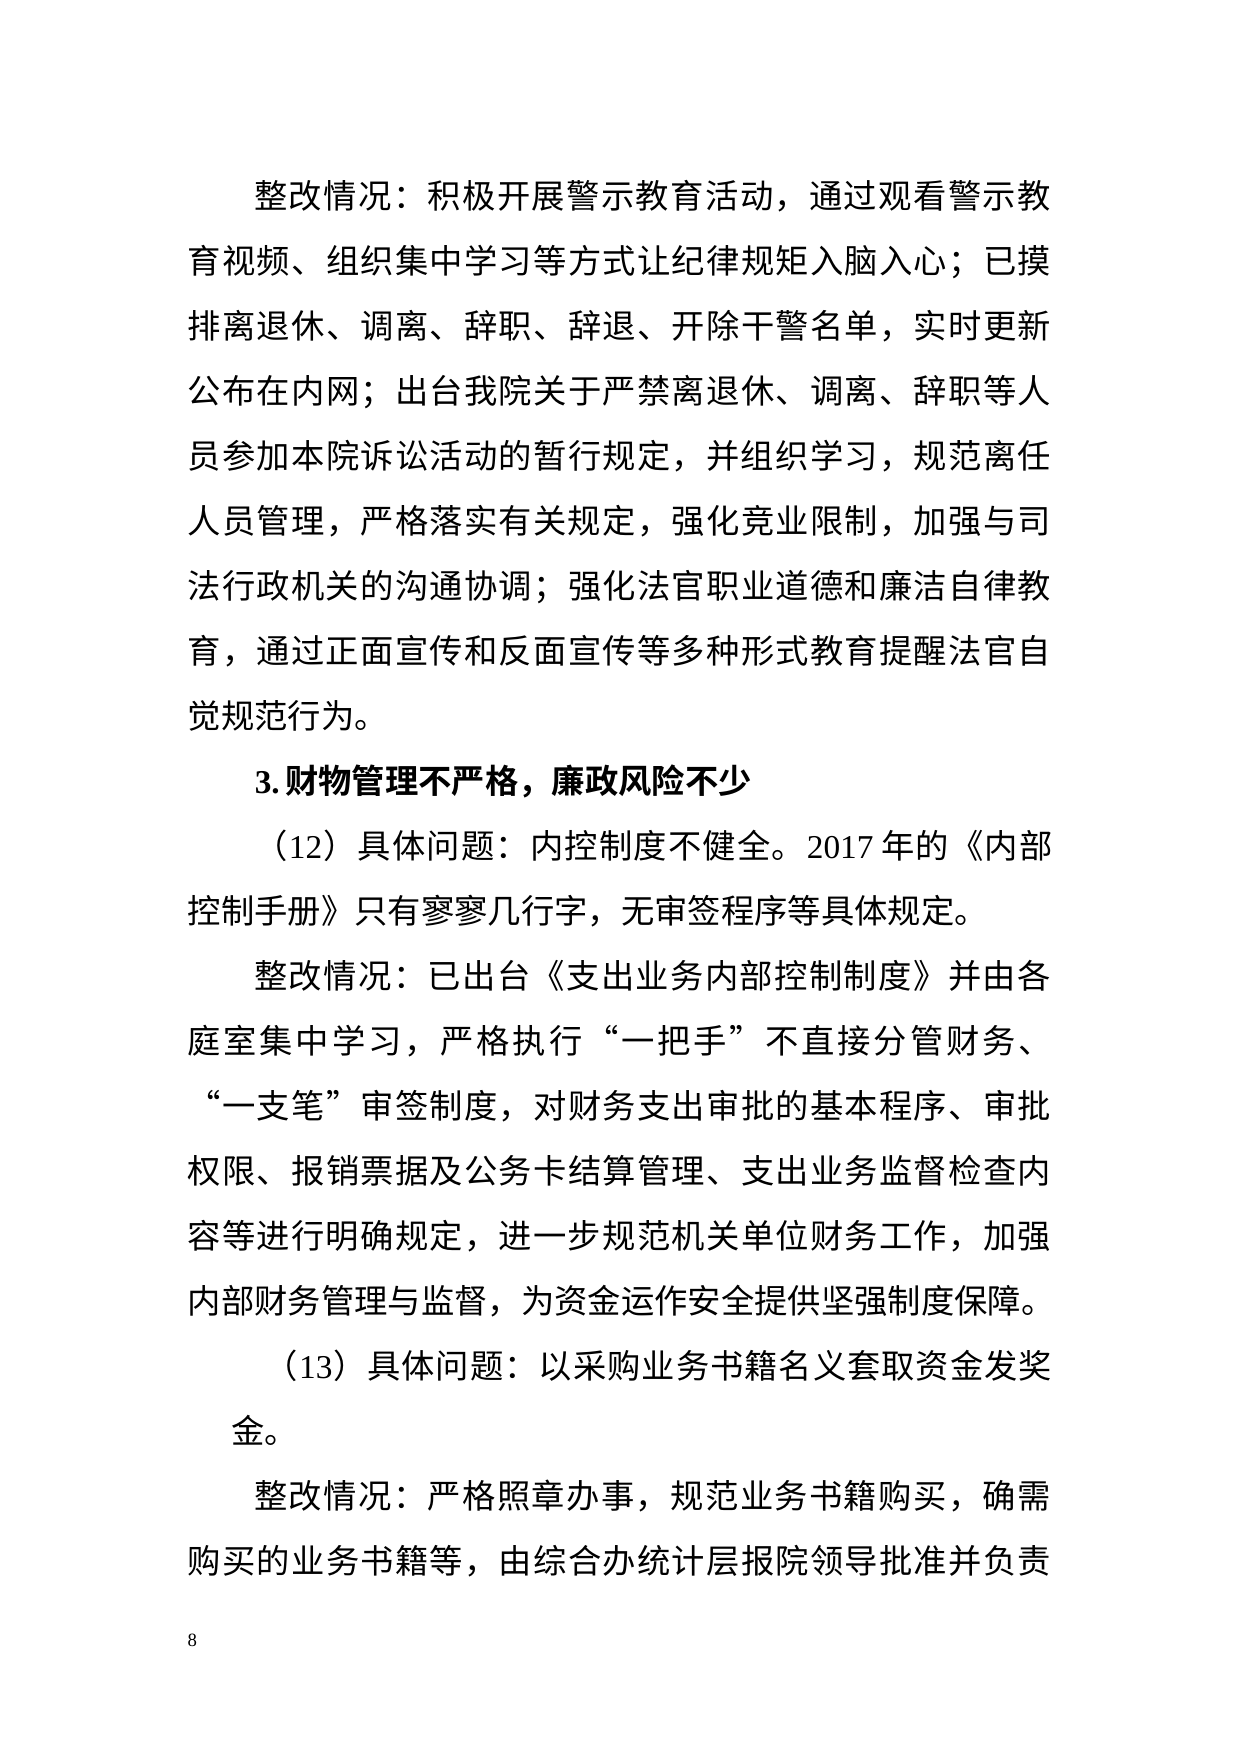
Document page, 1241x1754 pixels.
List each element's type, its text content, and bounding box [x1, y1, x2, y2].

text 整改情况：积极开展警示教育活动，通过观看警示教育视频、组织集中学习等方式让纪律规矩入脑入心；已摸排离退休、调离、辞职、辞退、开除干警名单，实时更新公布在内网；出台我院关于严禁离退休、调离、辞职等人员参加本院诉讼活动的暂行规定，并组织学习，规范离任人员管理，严格落实有关规定，强化竞业限制，加强与司法行政机关的沟通协调；强化法官职业道德和廉洁自律教育，通过正面宣传和反面宣传等多种形式教育提醒法官自觉规范行为。 [187, 162, 1053, 747]
text 整改情况：已出台《支出业务内部控制制度》并由各庭室集中学习，严格执行“一把手”不直接分管财务、“一支笔”审签制度，对财务支出审批的基本程序、审批权限、报销票据及公务卡结算管理、支出业务监督检查内容等进行明确规定，进一步规范机关单位财务工作，加强内部财务管理与监督，为资金运作安全提供坚强制度保障。 [187, 942, 1053, 1332]
text （13）具体问题：以采购业务书籍名义套取资金发奖金。 [231, 1332, 1053, 1462]
text 3. 财物管理不严格，廉政风险不少 [187, 747, 1053, 812]
text （12）具体问题：内控制度不健全。2017年的《内部控制手册》只有寥寥几行字，无审签程序等具体规定。 [187, 812, 1053, 942]
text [187, 1462, 1053, 1592]
